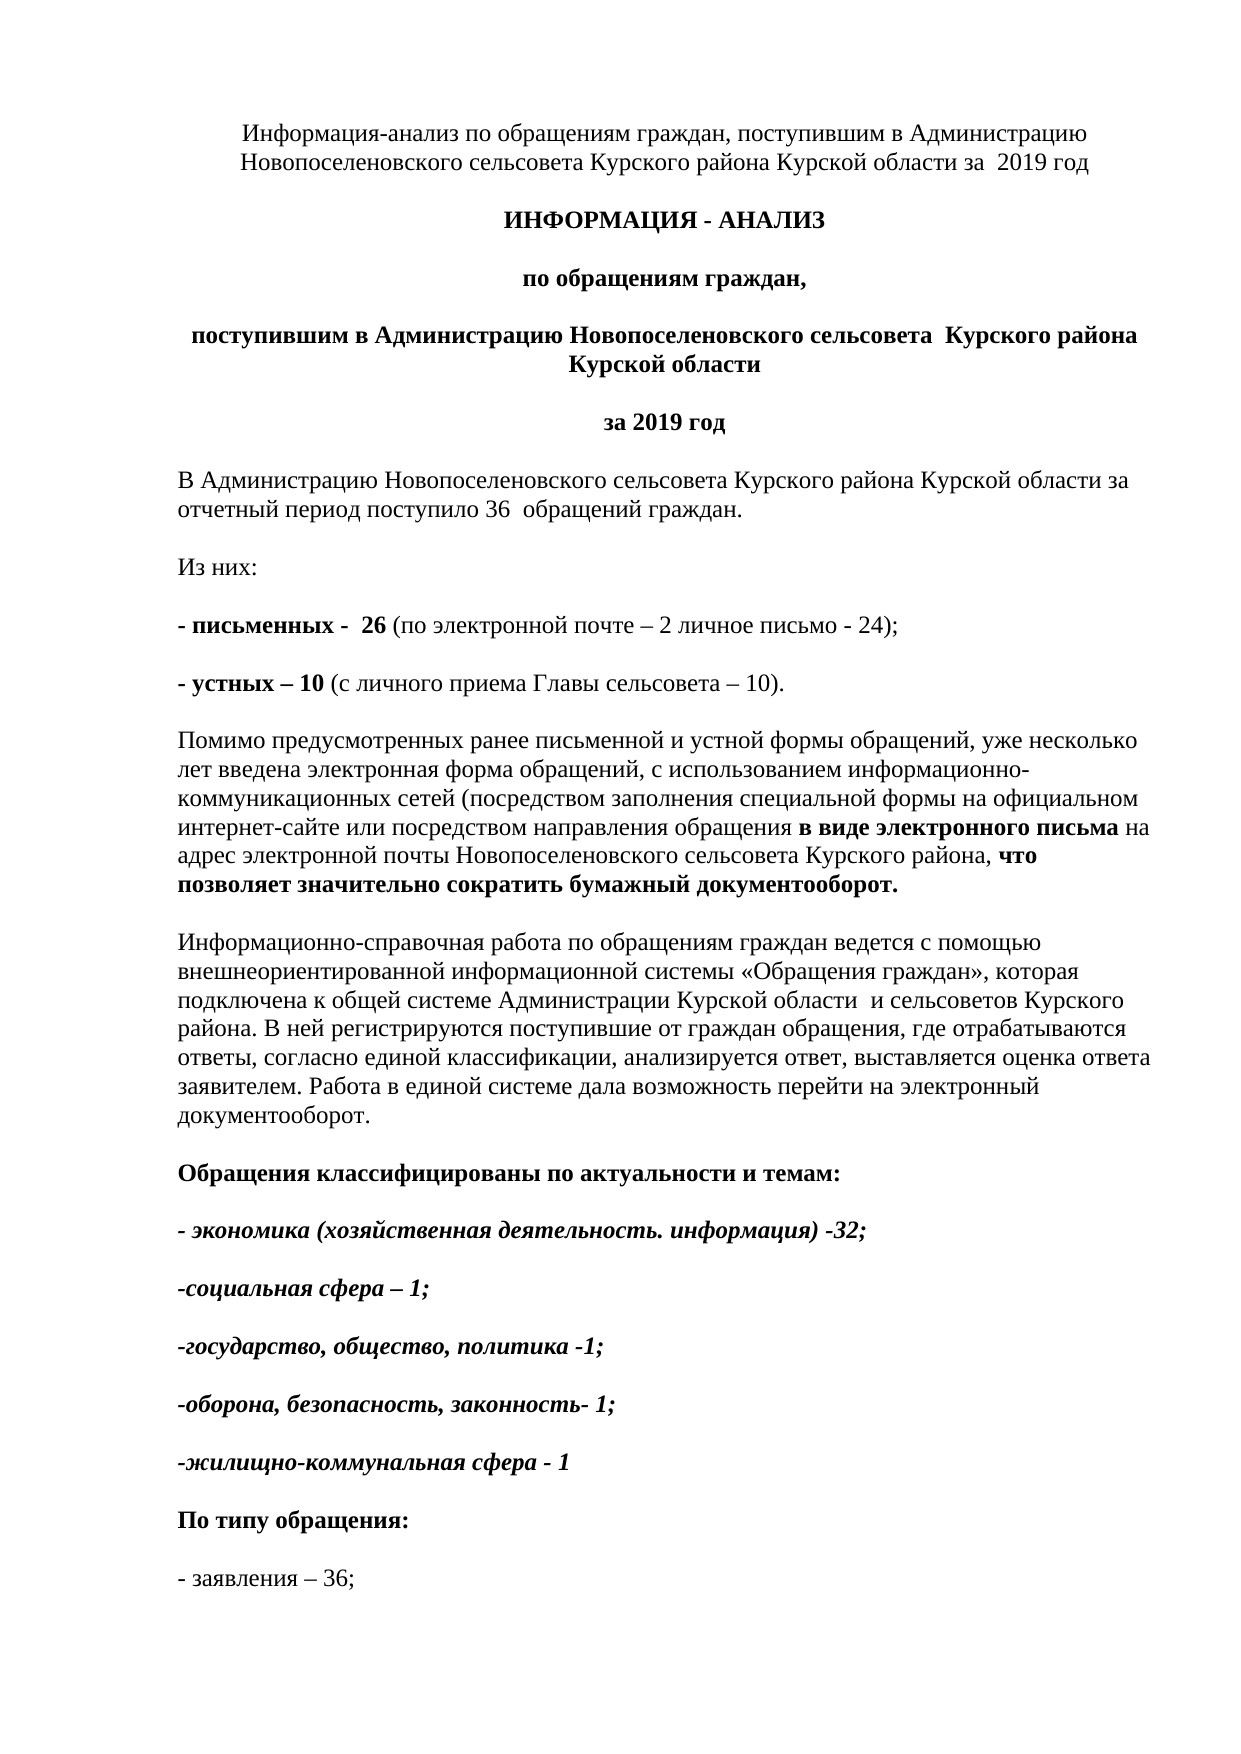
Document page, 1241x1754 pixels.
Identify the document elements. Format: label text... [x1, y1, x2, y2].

text Помимо предусмотренных ранее письменной и устной формы обращений, уже несколько лет введена электронная форма обращений, с использованием информационно-коммуникационных сетей (посредством заполнения специальной формы на официальном интернет-сайте или посредством направления обращения в виде электронного письма на адрес электронной почты Новопоселеновского сельсовета Курского района, что позволяет значительно сократить бумажный документооборот. [177, 726, 1152, 898]
text Обращения классифицированы по актуальности и темам: [177, 1158, 1152, 1186]
text по обращениям граждан, [177, 263, 1152, 291]
text - заявления – 36; [177, 1563, 1152, 1592]
text -социальная сфера – 1; [177, 1273, 1152, 1302]
text за 2019 год [177, 407, 1152, 436]
text -жилищно-коммунальная сфера - 1 [177, 1447, 1152, 1476]
text ИНФОРМАЦИЯ - АНАЛИЗ [177, 205, 1152, 233]
text В Администрацию Новопоселеновского сельсовета Курского района Курской области за отчетный период поступило 36 обращений граждан. [177, 465, 1152, 523]
text - экономика (хозяйственная деятельность. информация) -32; [177, 1216, 1152, 1244]
text Информационно-справочная работа по обращениям граждан ведется с помощью внешнеориентированной информационной системы «Обращения граждан», которая подключена к общей системе Администрации Курской области и сельсоветов Курского района. В ней регистрируются поступившие от граждан обращения, где отрабатываются ответы, согласно единой классификации, анализируется ответ, выставляется оценка ответа заявителем. Работа в единой системе дала возможность перейти на электронный документооборот. [177, 927, 1152, 1128]
text - письменных - 26 (по электронной почте – 2 личное письмо - 24); [177, 610, 1152, 638]
text поступившим в Администрацию Новопоселеновского сельсовета Курского района Курской области [177, 321, 1152, 378]
text Из них: [177, 552, 1152, 581]
text -государство, общество, политика -1; [177, 1331, 1152, 1360]
text -оборона, безопасность, законность- 1; [177, 1389, 1152, 1418]
text - устных – 10 (с личного приема Главы сельсовета – 10). [177, 668, 1152, 696]
text Информация-анализ по обращениям граждан, поступившим в Администрацию Новопоселеновского сельсовета Курского района Курской области за 2019 год [177, 118, 1152, 176]
text По типу обращения: [177, 1505, 1152, 1534]
